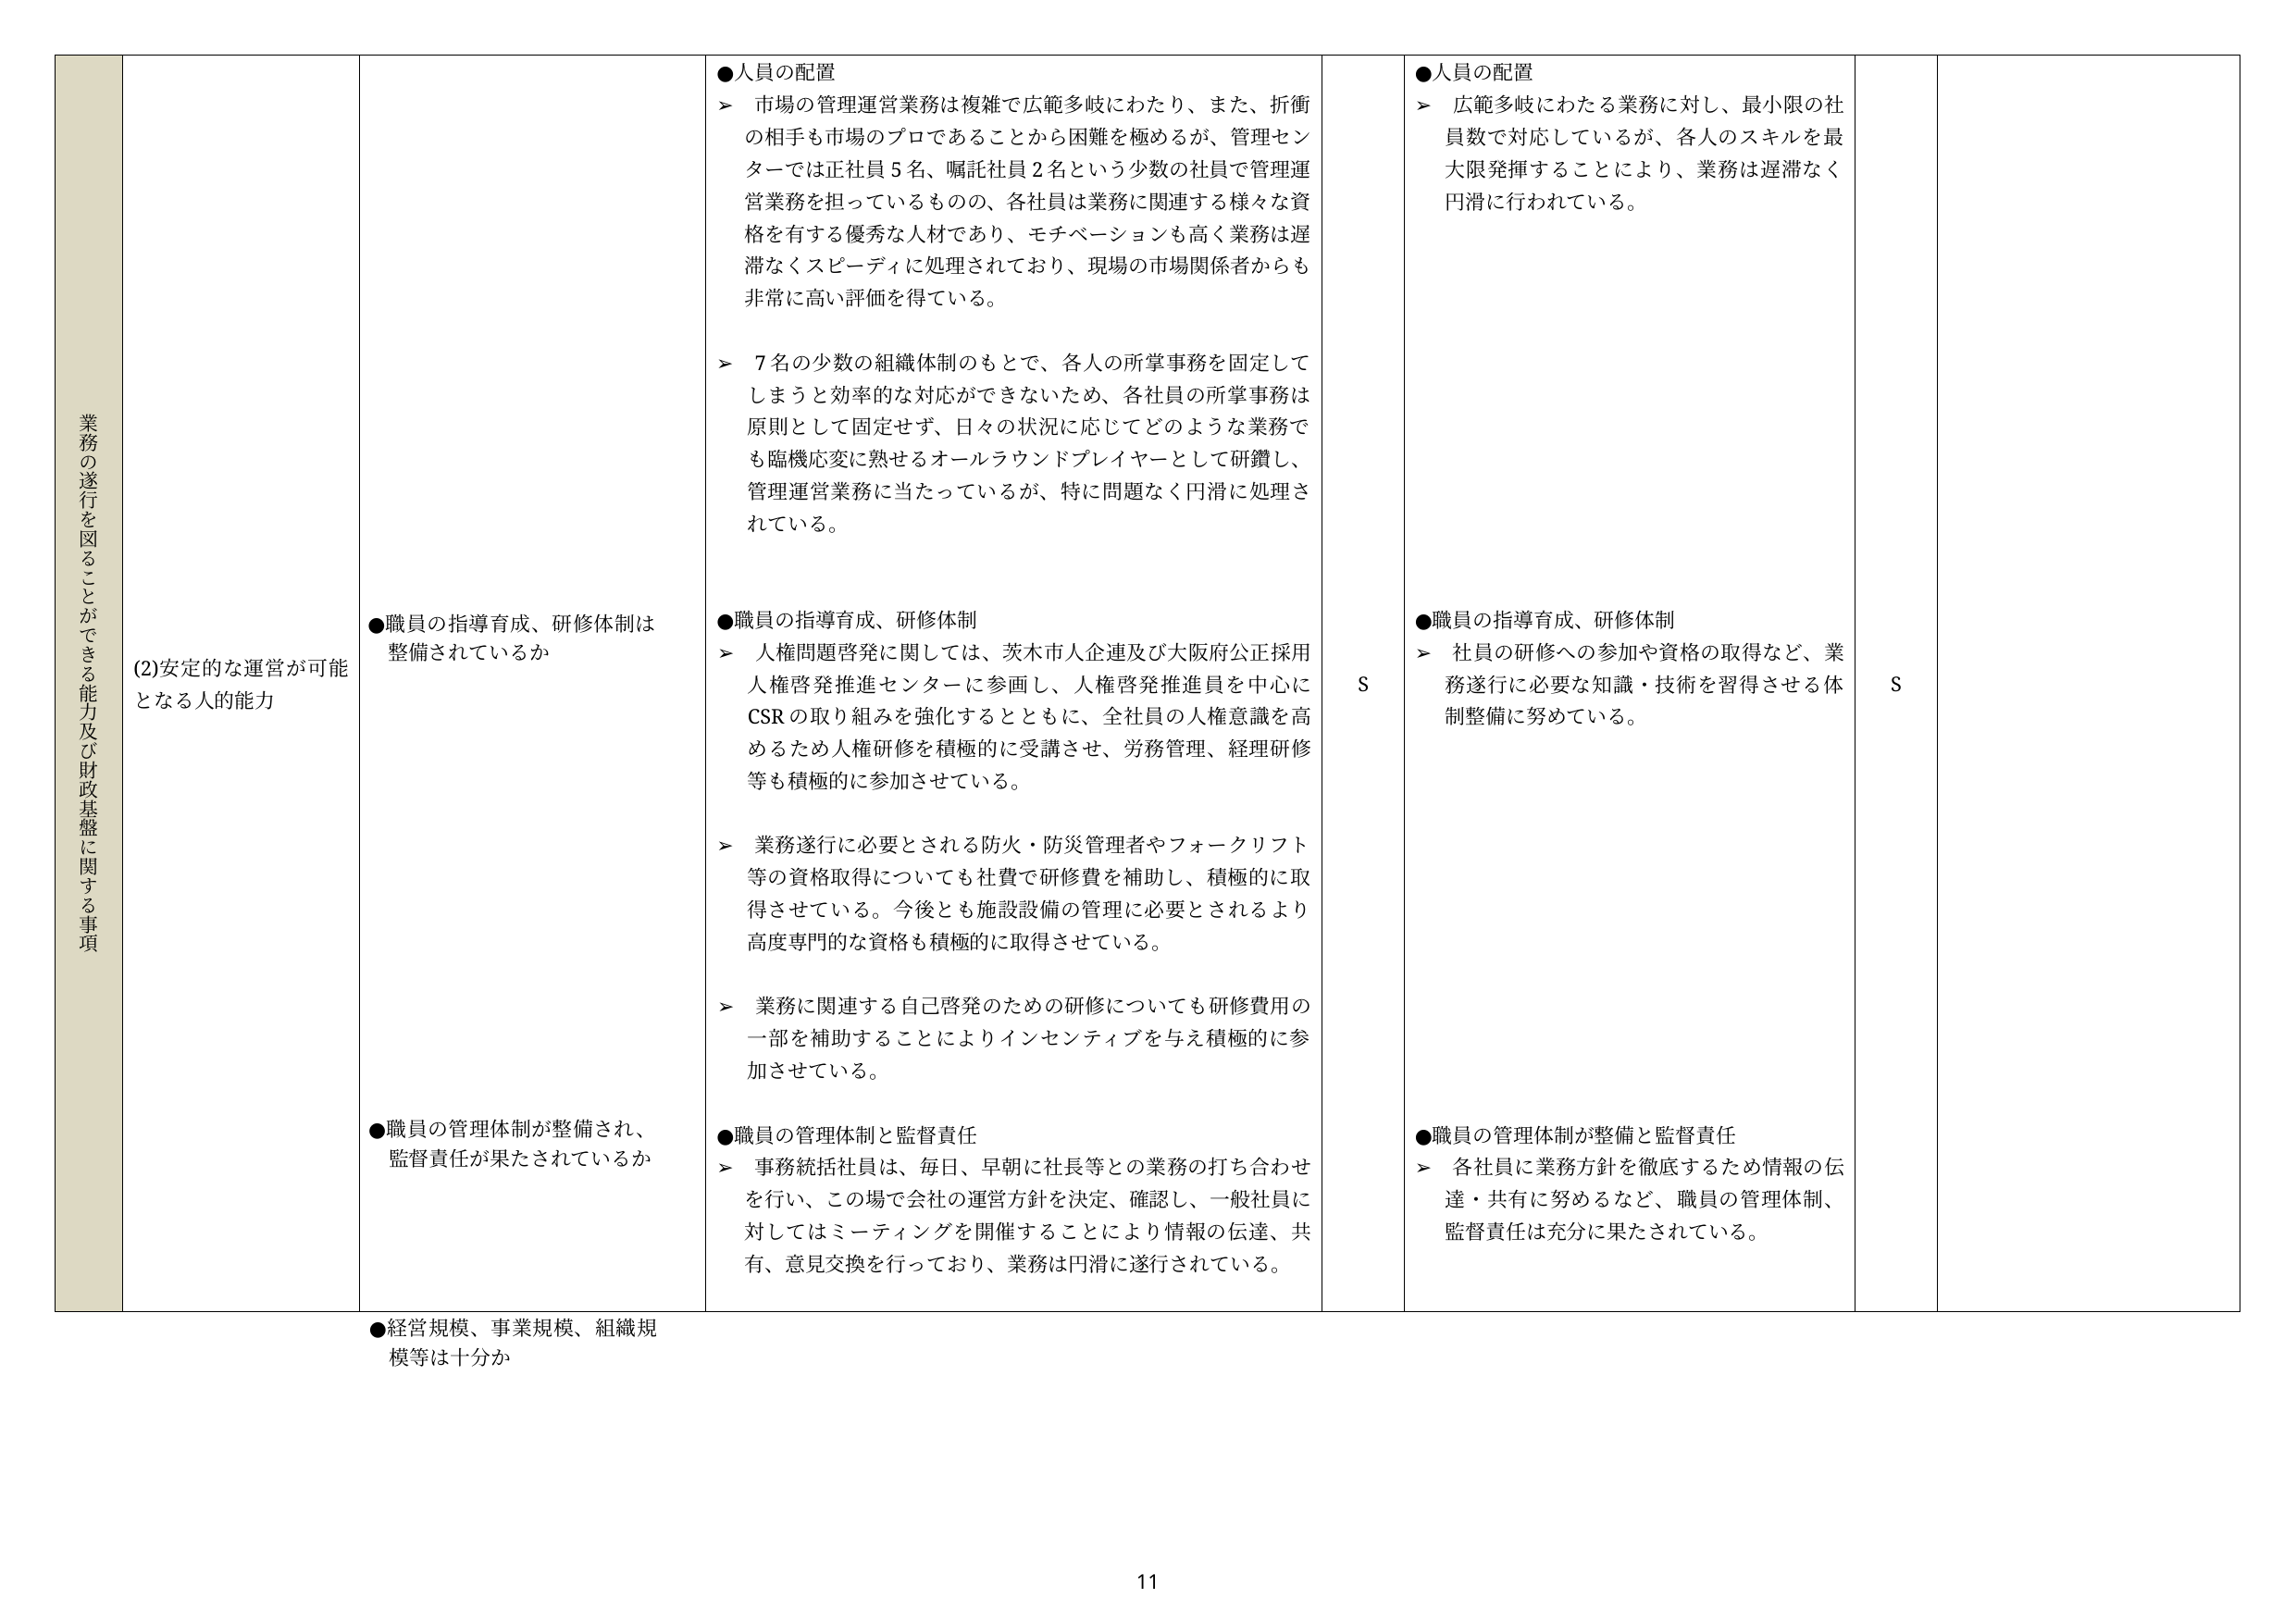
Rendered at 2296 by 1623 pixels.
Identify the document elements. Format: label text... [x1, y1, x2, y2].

table_cell [360, 56, 705, 1311]
table_cell (2)安定的な運営が可能となる人的能力 [123, 56, 359, 1311]
table_cell ●人員の配置 ➢ 市場の管理運営業務は複雑で広範多岐にわたり、また、折衝の相手も市場のプロであることから困難を極めるが、管理センターでは正社員5名、嘱託社員2名という少数の社員で管理運営業務を担っているものの、各社員は業務に関連する様々な資格を有する優秀な人材であり、モチベーションも高く業務は遅滞なくスピーディに処理されており、現場の市場関係者からも非常に高い評価を得ている。 ➢ 7名の少数の組織体制のもとで、各人の所掌事務を固定してしまうと効率的な対応ができないため、各社員の所掌事務は原則として固定せず、日々の状況に応じてどのような業務でも臨機応変に熟せるオールラウンドプレイヤーとして研鑽し、管理運営業務に当たっているが、特に問題なく円滑に処理されている。 ●職員の指導育成、研修体制 ➢ 人権問題啓発に関しては、茨木市人企連及び大阪府公正採用人権啓発推進センターに参画し、人権啓発推進員を中心にCSRの取り組みを強化するとともに、全社員の人権意識を高めるため人権研修を積極的に受講させ、労務管理、経理研修等も積極的に参加させている。 ➢ 業務遂行に必要とされる防火・防災管理者やフォークリフト等の資格取得についても社費で研修費を補助し、積極的に取得させている。今後とも施設設備の管理に必要とされるより高度専門的な資格も積極的に取得させている。 ➢ 業務に関連する自己啓発のための研修についても研修費用の一部を補助することによりインセンティブを与え積極的に参加させている。 ●職員の管理体制と監督責任 ➢ 事務統括社員は、毎日、早朝に社長等との業務の打ち合わせを行い、この場で会社の運営方針を決定、確認し、一般社員に対してはミーティングを開催することにより情報の伝達、共有、意見交換を行っており、業務は円滑に遂行されている。 [706, 56, 1322, 1311]
table_cell S [1855, 56, 1937, 1311]
table_cell ●人員の配置 ➢ 広範多岐にわたる業務に対し、最小限の社員数で対応しているが、各人のスキルを最大限発揮することにより、業務は遅滞なく円滑に行われている。 ●職員の指導育成、研修体制 ➢ 社員の研修への参加や資格の取得など、業務遂行に必要な知識・技術を習得させる体制整備に努めている。 ●職員の管理体制が整備と監督責任 ➢ 各社員に業務方針を徹底するため情報の伝達・共有に努めるなど、職員の管理体制、監督責任は充分に果たされている。 [1405, 56, 1855, 1311]
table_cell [56, 56, 122, 1311]
table_cell [1938, 56, 2240, 1311]
table_cell S [1322, 56, 1404, 1311]
